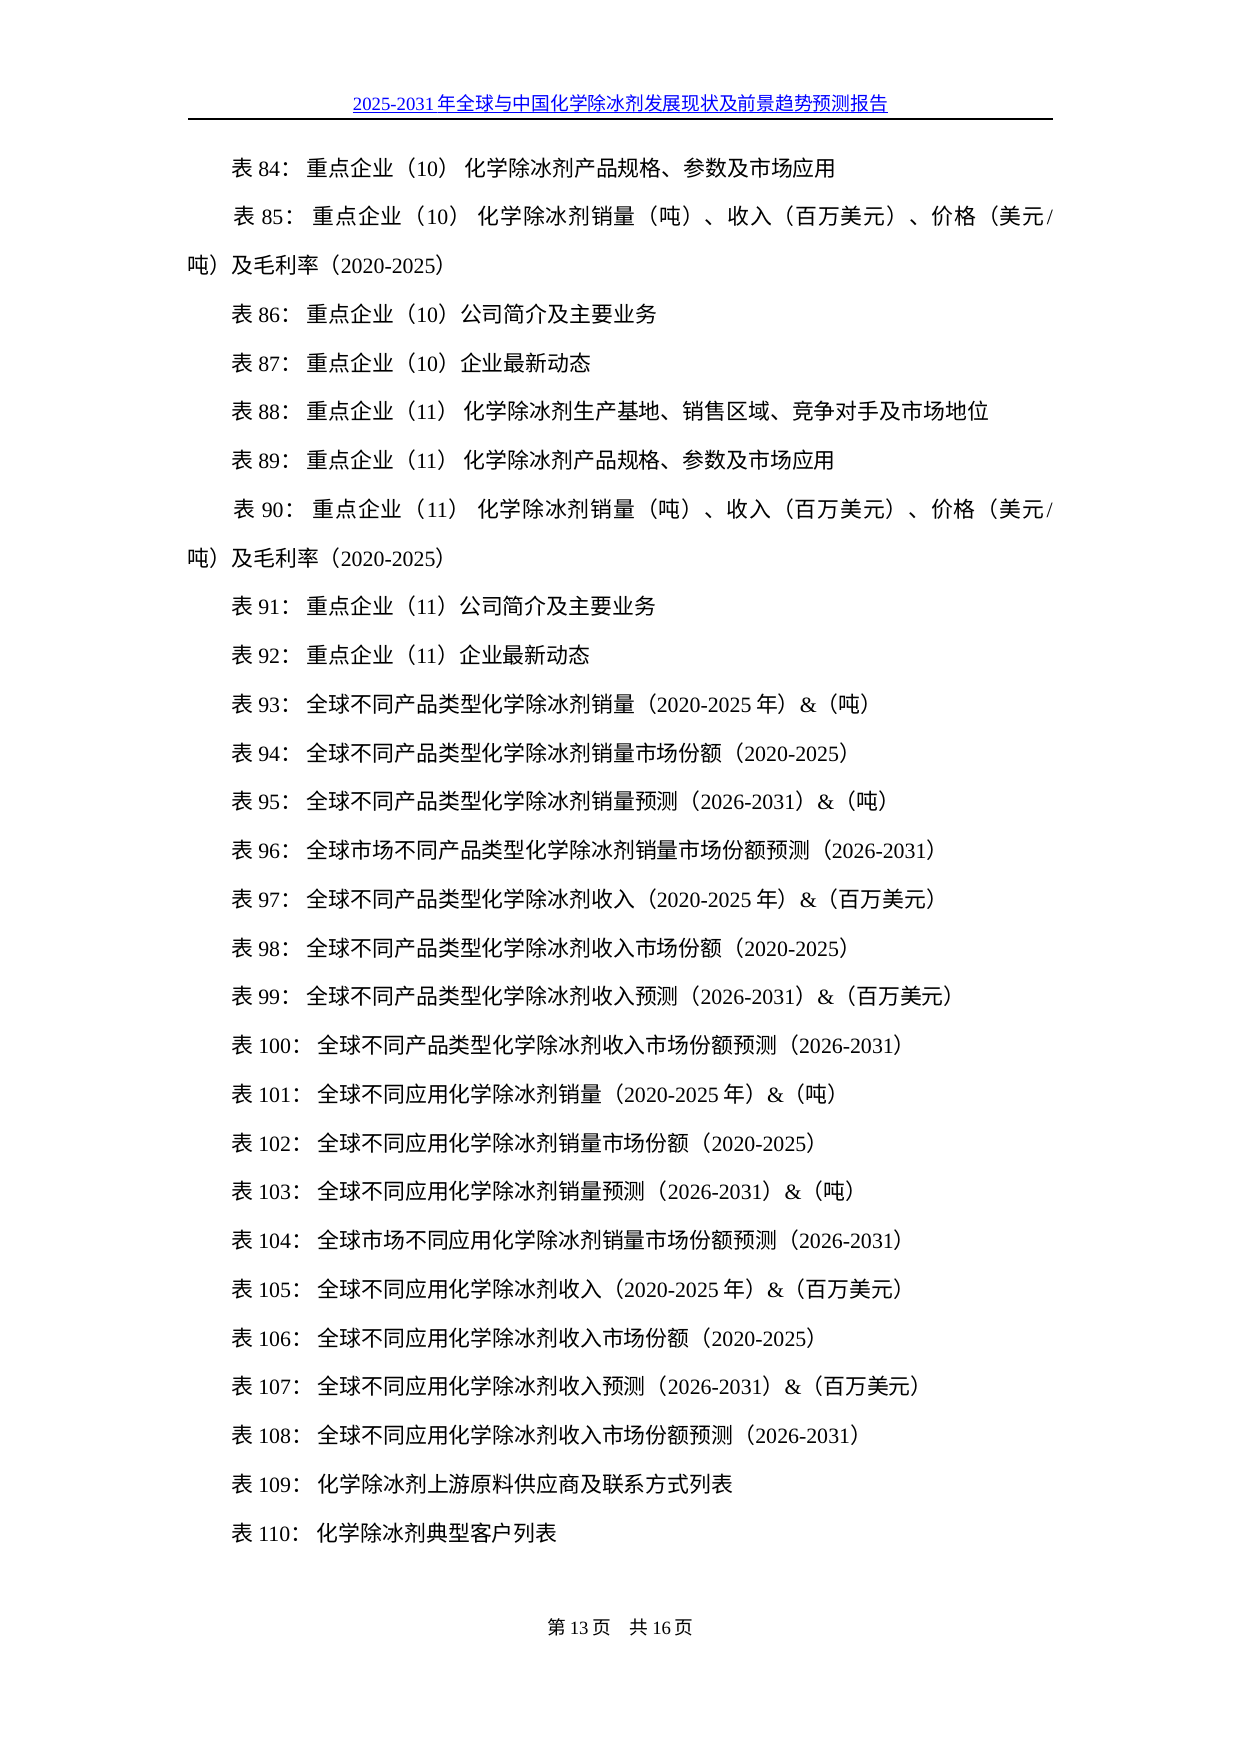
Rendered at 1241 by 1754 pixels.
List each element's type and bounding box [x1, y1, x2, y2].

text [187, 150, 1053, 1548]
